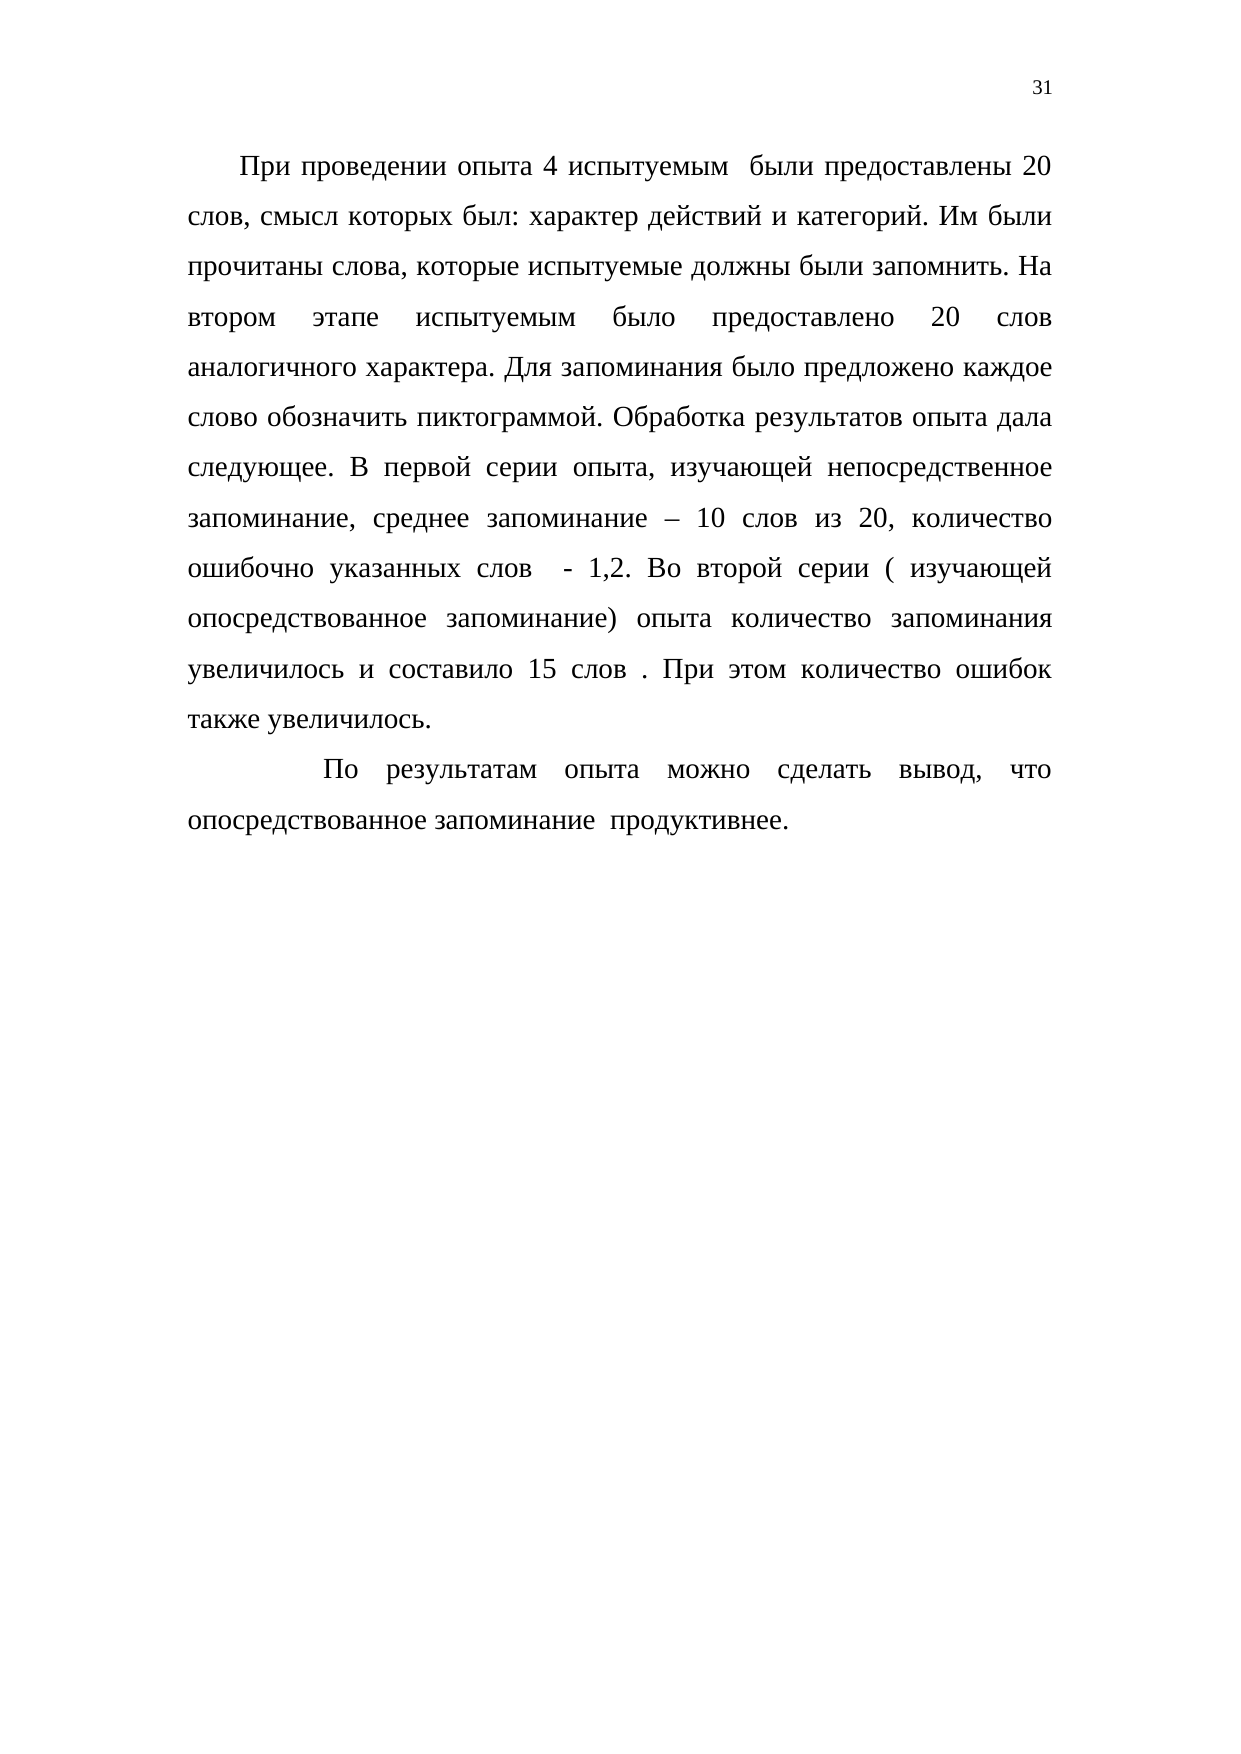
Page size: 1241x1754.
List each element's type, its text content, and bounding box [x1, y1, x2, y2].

text По результатам опыта можно сделать вывод, что опосредствованное запоминание продуктивнее. [187, 751, 1053, 835]
text При проведении опыта 4 испытуемым были предоставлены 20 слов, смысл которых был: характер действий и категорий. Им были прочитаны слова, которые испытуемые должны были запомнить. На втором этапе испытуемым было предоставлено 20 слов аналогичного характера. Для запоминания было предложено каждое слово обозначить пиктограммой. Обработка результатов опыта дала следующее. В первой серии опыта, изучающей непосредственное запоминание, среднее запоминание – 10 слов из 20, количество ошибочно указанных слов - 1,2. Во второй серии ( изучающей опосредствованное запоминание) опыта количество запоминания увеличилось и составило 15 слов . При этом количество ошибок также увеличилось. [187, 148, 1053, 735]
